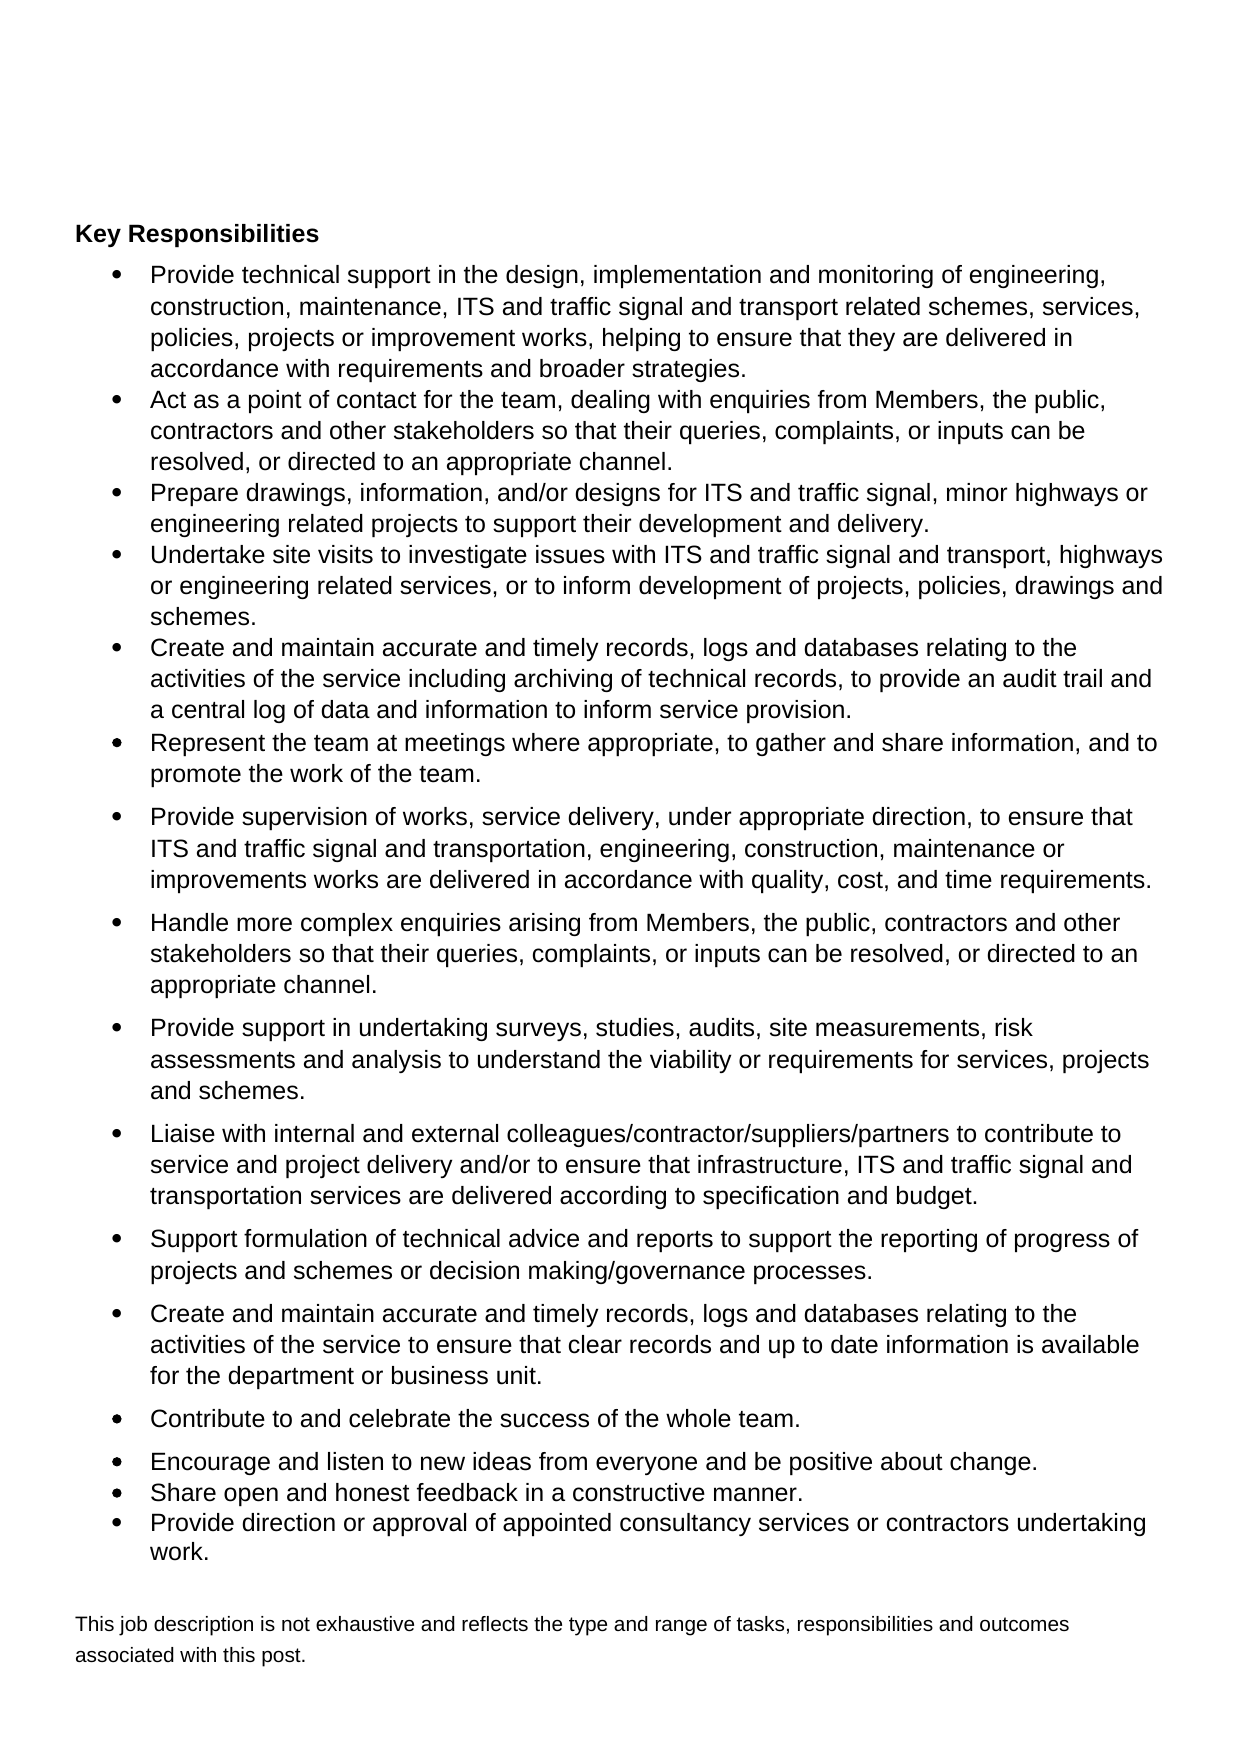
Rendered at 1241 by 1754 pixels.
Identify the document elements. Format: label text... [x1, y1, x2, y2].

text Key Responsibilities [75, 217, 1165, 248]
list Liaise with internal and external colleagues/contractor/suppliers/partners to contribute to service and project delivery and/or to ensure that infrastructure, ITS and traffic signal and transportation services are delivered according to specification and budget. [112, 1117, 1165, 1211]
list Represent the team at meetings where appropriate, to gather and share information, and to promote the work of the team. [112, 726, 1165, 789]
list Provide direction or approval of appointed consultancy services or contractors undertaking work. [112, 1508, 1165, 1566]
list Support formulation of technical advice and reports to support the reporting of progress of projects and schemes or decision making/governance processes. [112, 1223, 1165, 1285]
list Act as a point of contact for the team, dealing with enquiries from Members, the public, contractors and other stakeholders so that their queries, complaints, or inputs can be resolved, or directed to an appropriate channel. [112, 384, 1165, 476]
list Prepare drawings, information, and/or designs for ITS and traffic signal, minor highways or engineering related projects to support their development and delivery. [112, 478, 1165, 538]
list Share open and honest feedback in a constructive manner. [112, 1477, 1165, 1508]
list Handle more complex enquiries arising from Members, the public, contractors and other stakeholders so that their queries, complaints, or inputs can be resolved, or directed to an appropriate channel. [112, 906, 1165, 1000]
list Create and maintain accurate and timely records, logs and databases relating to the activities of the service including archiving of technical records, to provide an audit trail and a central log of data and information to inform service provision. [112, 633, 1165, 724]
list Undertake site visits to investigate issues with ITS and traffic signal and transport, highways or engineering related services, or to inform development of projects, policies, drawings and schemes. [112, 540, 1165, 631]
list Provide supervision of works, service delivery, under appropriate direction, to ensure that ITS and traffic signal and transportation, engineering, construction, maintenance or improvements works are delivered in accordance with quality, cost, and time requirements. [112, 801, 1165, 894]
list Create and maintain accurate and timely records, logs and databases relating to the activities of the service to ensure that clear records and up to date information is available for the department or business unit. [112, 1297, 1165, 1391]
list Provide technical support in the design, implementation and monitoring of engineering, construction, maintenance, ITS and traffic signal and transport related schemes, services, policies, projects or improvement works, helping to ensure that they are delivered in accordance with requirements and broader strategies. [112, 260, 1165, 382]
list Provide support in undertaking surveys, studies, audits, site measurements, risk assessments and analysis to understand the viability or requirements for services, projects and schemes. [112, 1012, 1165, 1106]
list Encourage and listen to new ideas from everyone and be positive about change. [112, 1446, 1165, 1477]
list Contribute to and celebrate the success of the whole team. [112, 1403, 1165, 1434]
